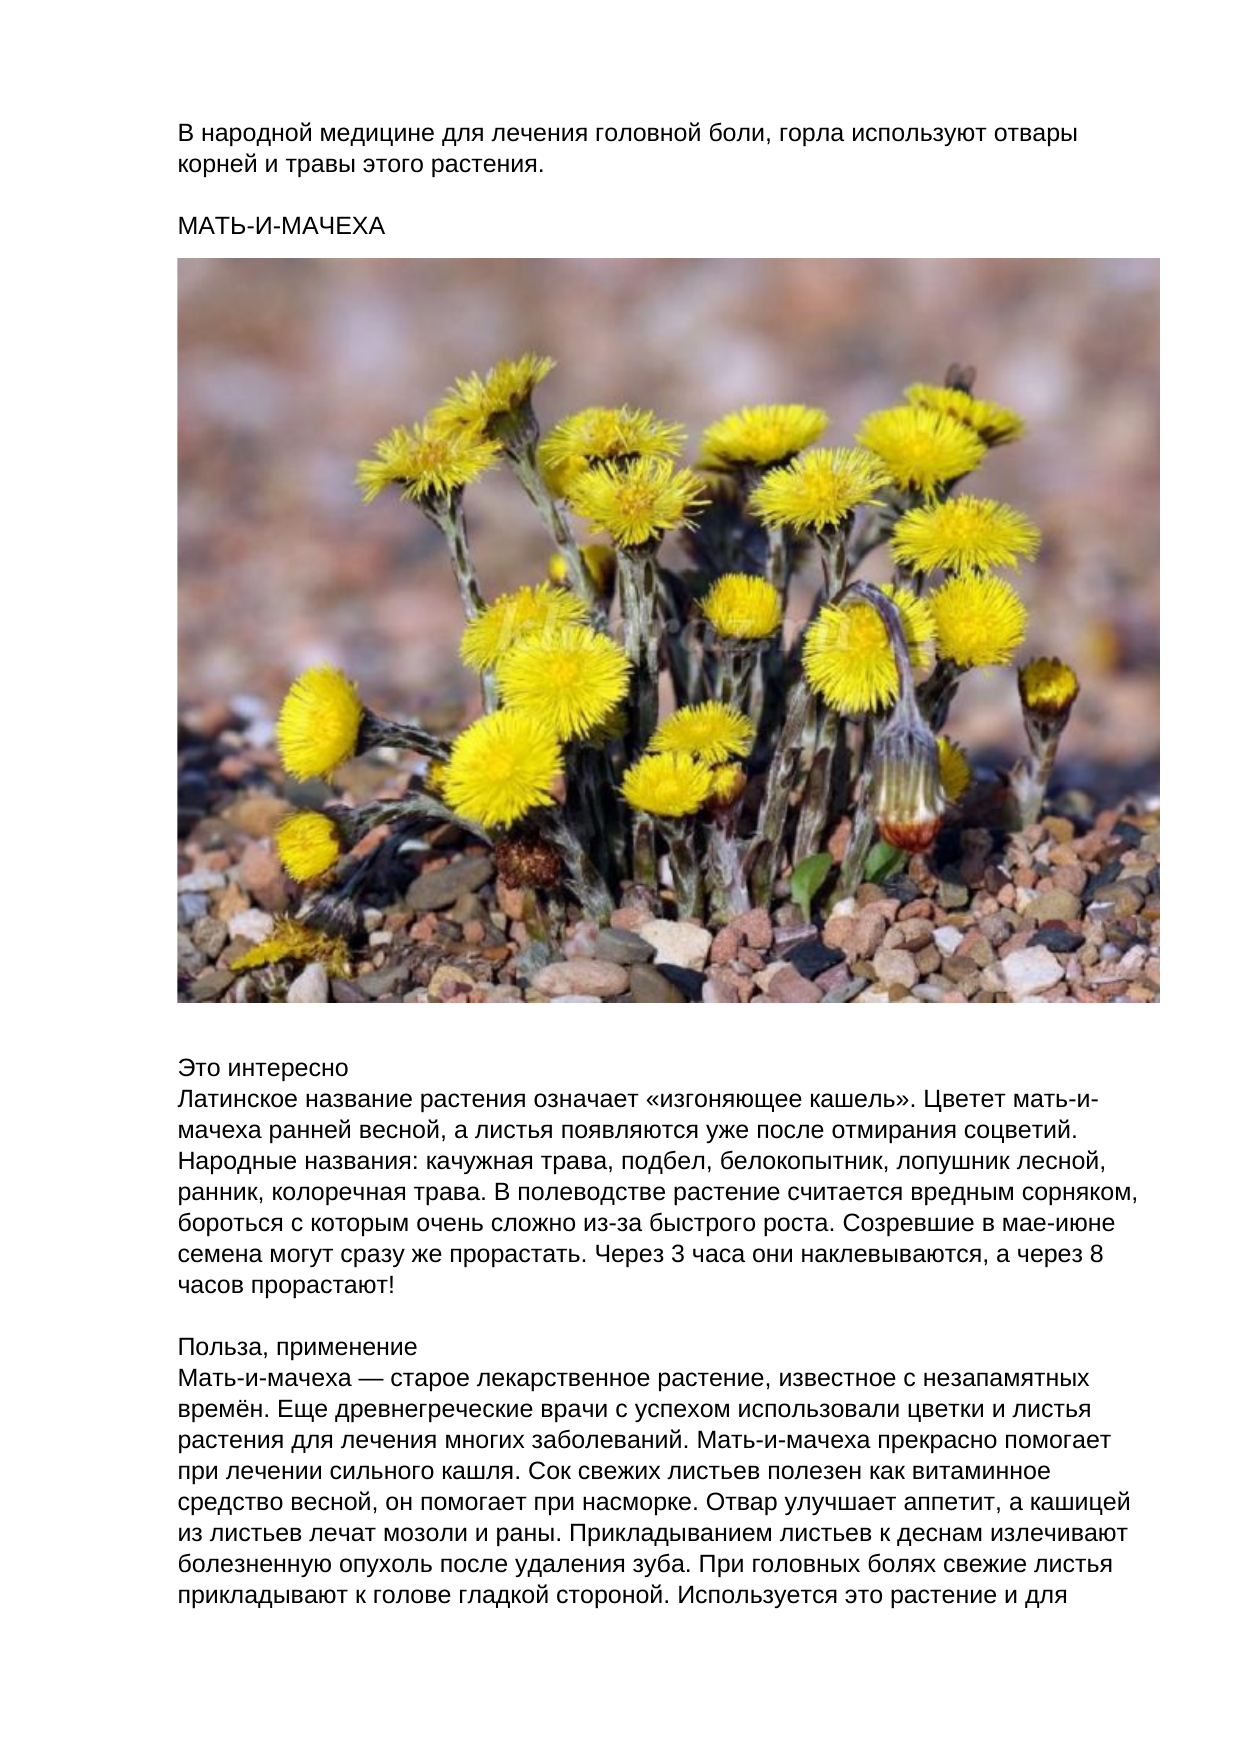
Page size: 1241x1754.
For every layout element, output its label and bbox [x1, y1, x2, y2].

text [177, 118, 1152, 240]
text [177, 1022, 1152, 1609]
picture [177, 258, 1160, 1003]
